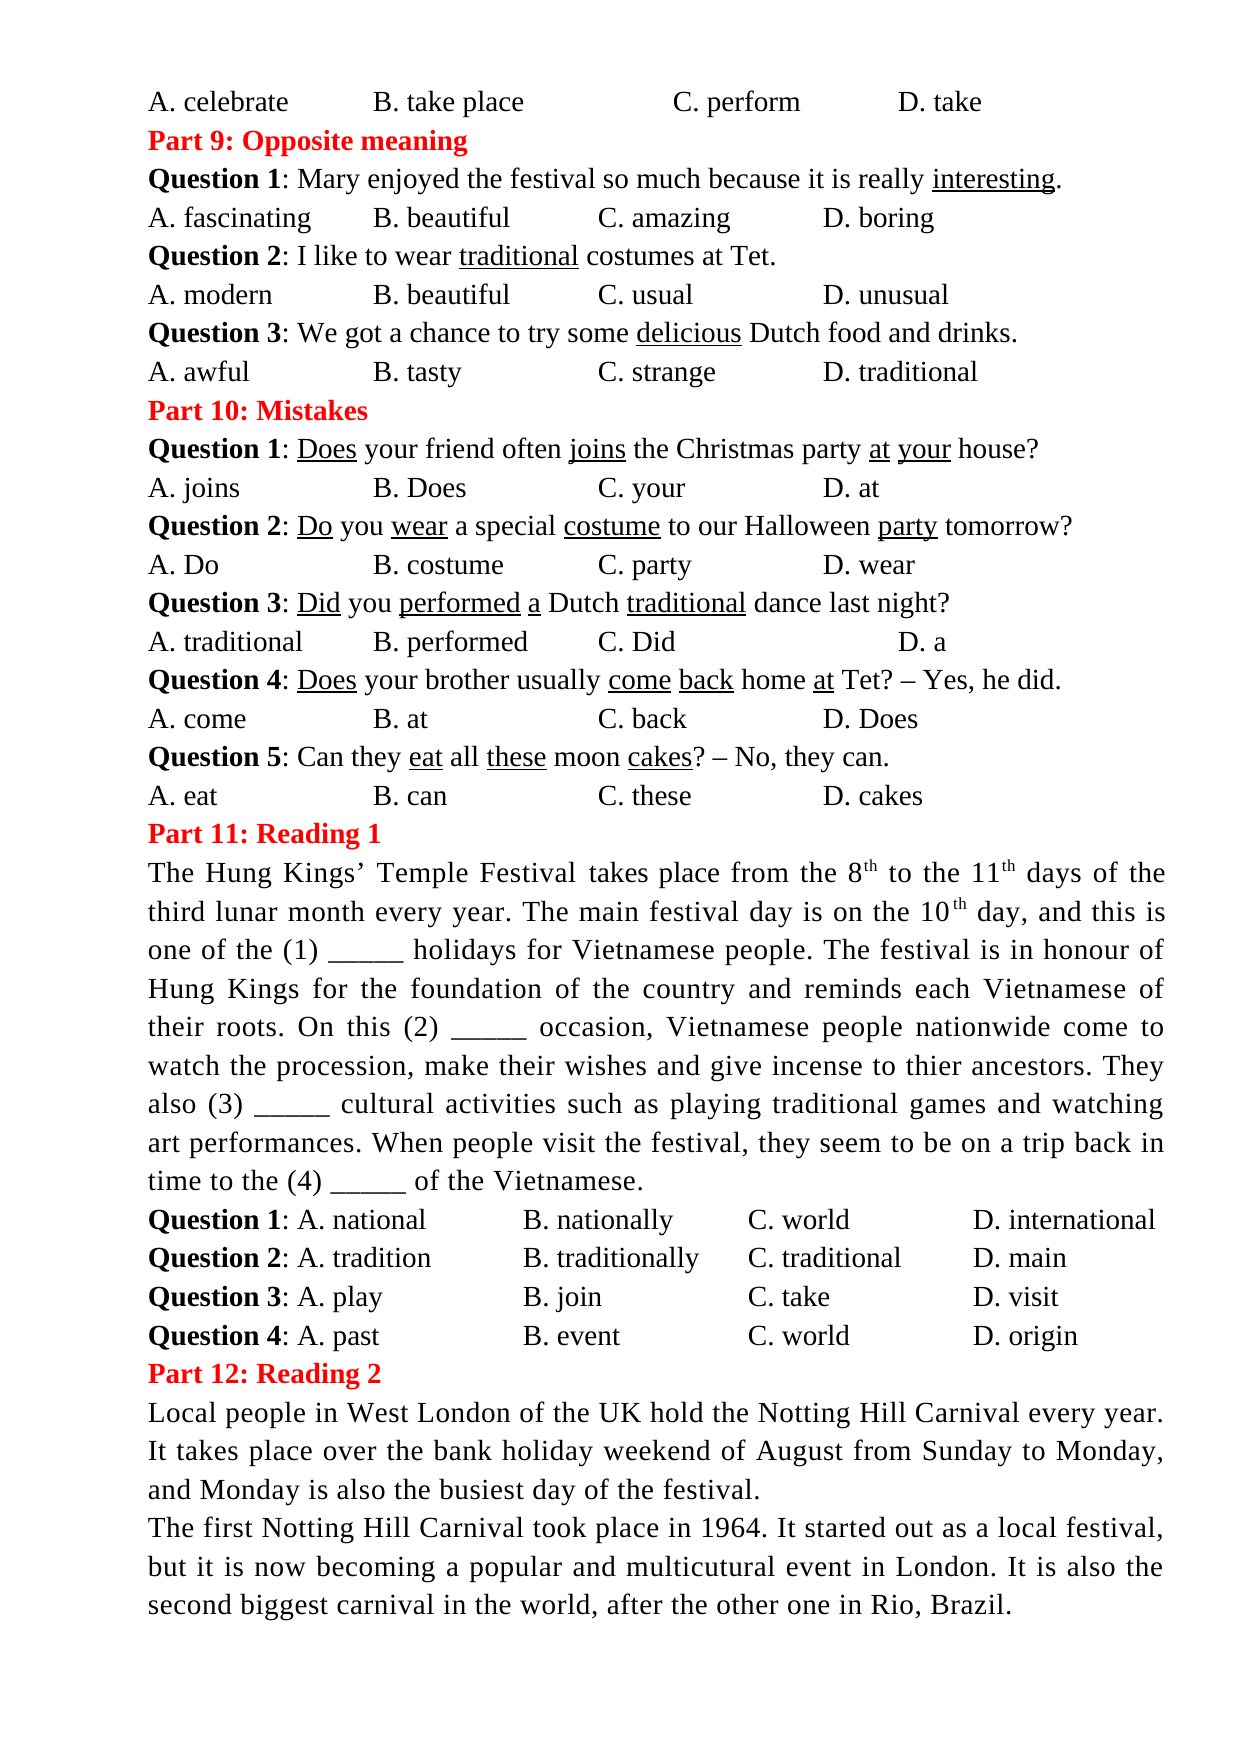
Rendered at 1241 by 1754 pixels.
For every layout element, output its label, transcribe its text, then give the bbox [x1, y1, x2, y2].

text A. celebrate B. take place C. perform D. take [148, 84, 1166, 118]
text Question 2: Do you wear a special costume to our Halloween party tomorrow? [148, 508, 1166, 542]
text Question 2: I like to wear traditional costumes at Tet. [148, 238, 1166, 272]
text Question 1: A. national B. nationally C. world D. international [148, 1202, 1166, 1236]
text Question 1: Mary enjoyed the festival so much because it is really interesting. [148, 161, 1166, 195]
text A. joins B. Does C. your D. at [148, 470, 1166, 503]
text Part 11: Reading 1 [148, 817, 1166, 850]
text Question 3: We got a chance to try some delicious Dutch food and drinks. [148, 316, 1166, 349]
text Question 4: Does your brother usually come back home at Tet? – Yes, he did. [148, 662, 1166, 696]
text Question 3: Did you performed a Dutch traditional dance last night? [148, 585, 1166, 619]
text Part 10: Mistakes [148, 393, 1166, 426]
text Part 9: Opposite meaning [148, 123, 1166, 156]
text Local people in West London of the UK hold the Notting Hill Carnival every year. It takes place over the bank holiday weekend of August from Sunday to Monday, and Monday is also the busiest day of the festival. [148, 1467, 1166, 1505]
text Part 12: Reading 2 [148, 1356, 1166, 1390]
text Question 5: Can they eat all these moon cakes? – No, they can. [148, 739, 1166, 773]
text Question 1: Does your friend often joins the Christmas party at your house? [148, 431, 1166, 465]
text A. awful B. tasty C. strange D. traditional [148, 354, 1166, 388]
text Question 3: A. play B. join C. take D. visit [148, 1279, 1166, 1313]
text Question 4: A. past B. event C. world D. origin [148, 1318, 1166, 1351]
text Question 2: A. tradition B. traditionally C. traditional D. main [148, 1241, 1166, 1274]
text A. fascinating B. beautiful C. amazing D. boring [148, 200, 1166, 233]
text A. eat B. can C. these D. cakes [148, 778, 1166, 812]
text A. traditional B. performed C. Did D. a [148, 624, 1166, 657]
text A. modern B. beautiful C. usual D. unusual [148, 277, 1166, 311]
text The first Notting Hill Carnival took place in 1964. It started out as a local festival, but it is now becoming a popular and multicutural event in London. It is also the second biggest carnival in the world, after the other one in Rio, Brazil. [148, 1582, 1166, 1621]
text A. come B. at C. back D. Does [148, 701, 1166, 734]
text A. Do B. costume C. party D. wear [148, 547, 1166, 580]
